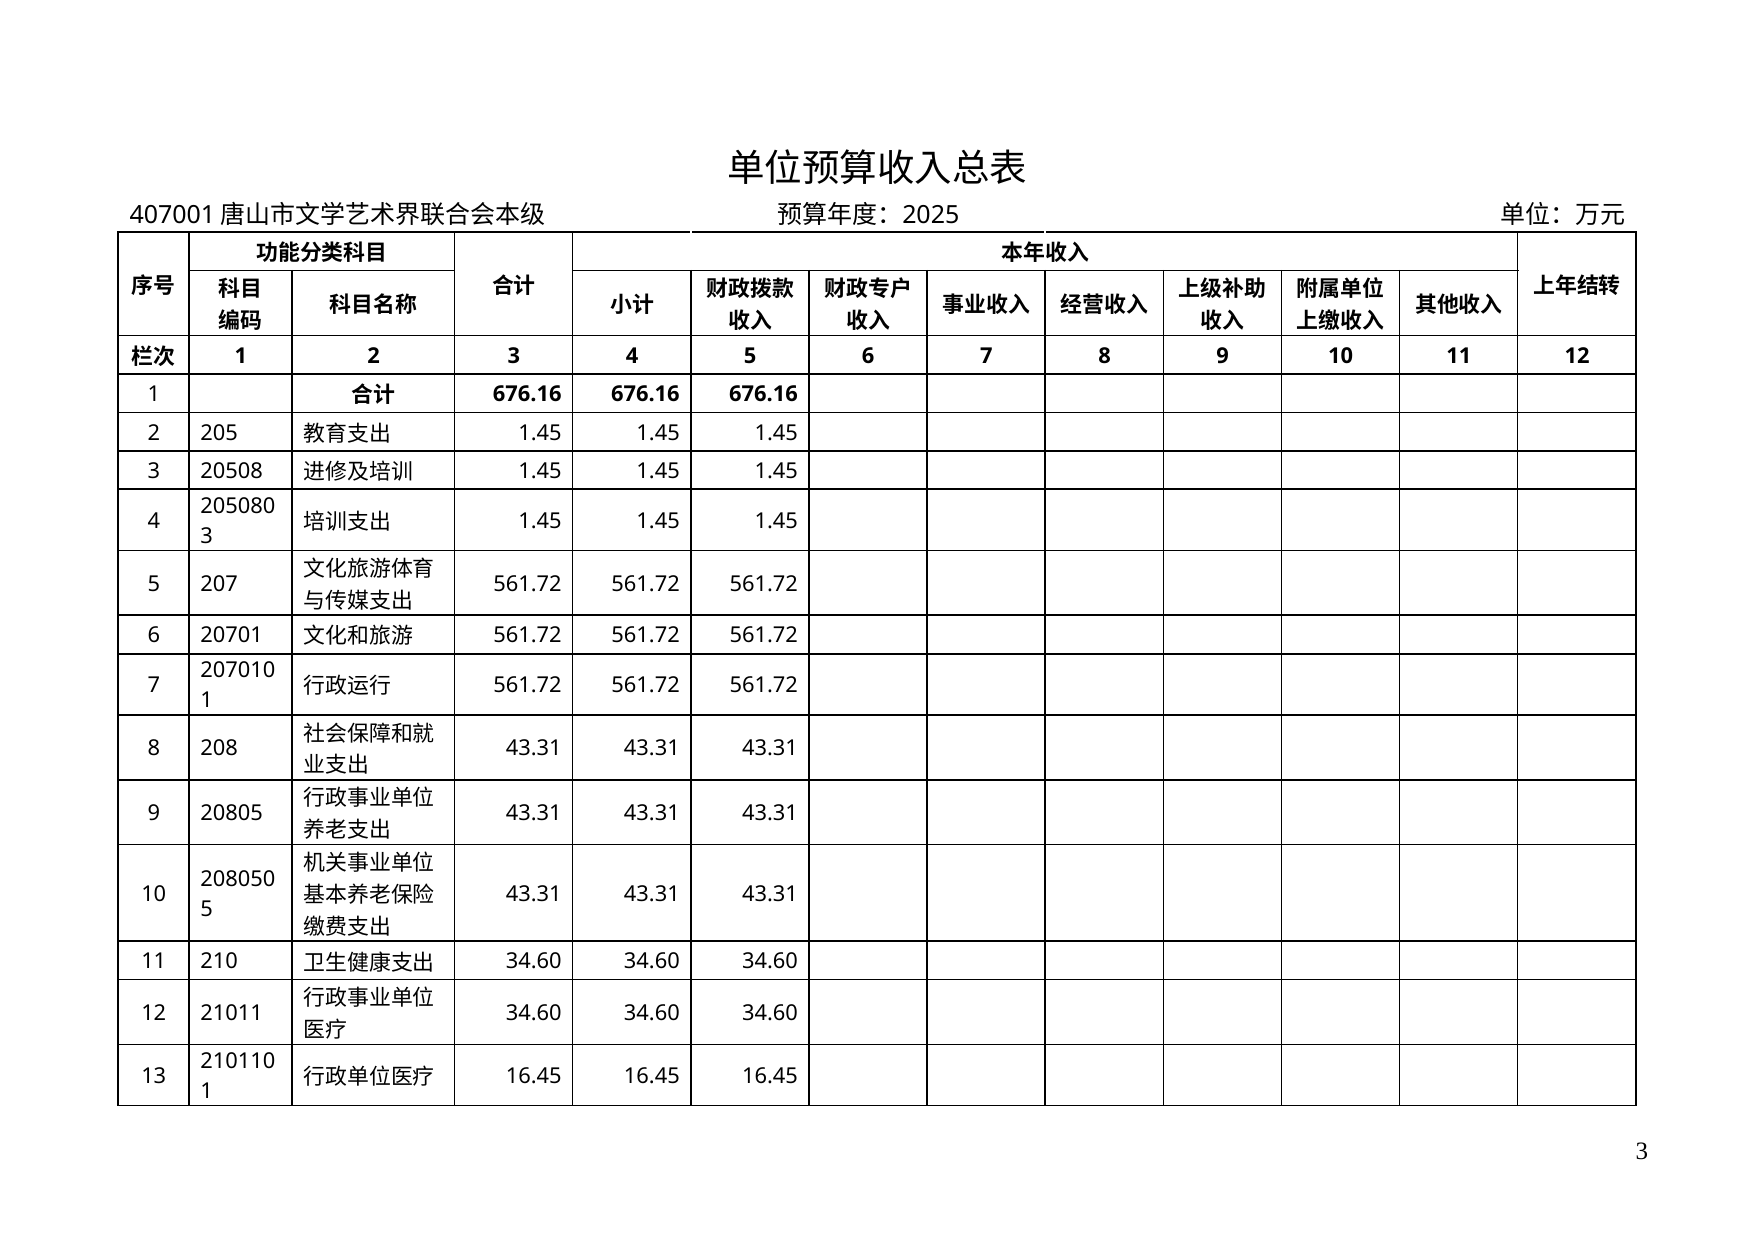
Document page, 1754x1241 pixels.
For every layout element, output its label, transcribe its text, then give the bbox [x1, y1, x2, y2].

table_cell [1046, 716, 1163, 779]
table_cell 机关事业单位基本养老保险缴费支出 [293, 845, 454, 940]
table_cell [1400, 655, 1517, 714]
table_cell [810, 942, 926, 979]
table_cell 43.31 [692, 716, 808, 779]
table_cell 34.60 [692, 980, 808, 1044]
table_cell [928, 616, 1044, 653]
table_cell 2101101 [190, 1045, 291, 1105]
table_cell 1 [190, 336, 291, 373]
table_cell [1046, 1045, 1163, 1105]
table_cell [1164, 616, 1281, 653]
table_cell 培训支出 [293, 490, 454, 549]
table_cell [1400, 980, 1517, 1044]
table_cell [928, 490, 1044, 549]
table_cell 561.72 [573, 655, 690, 714]
table_cell [1046, 942, 1163, 979]
table_cell [810, 375, 926, 411]
table_cell 8 [1046, 336, 1163, 373]
table_cell 561.72 [455, 655, 572, 714]
table_cell [1164, 490, 1281, 549]
table_cell [1046, 551, 1163, 614]
table_cell [928, 716, 1044, 779]
table_cell [810, 716, 926, 779]
table_cell [810, 655, 926, 714]
table_header 单位：万元 [1046, 195, 1635, 231]
table_cell 11 [1400, 336, 1517, 373]
table_cell [928, 1045, 1044, 1105]
table_cell [1164, 375, 1281, 411]
table_cell [1518, 942, 1635, 979]
table_cell [810, 490, 926, 549]
table_header 407001唐山市文学艺术界联合会本级 [119, 195, 690, 231]
table_cell 1.45 [455, 452, 572, 488]
table_cell 20805 [190, 781, 291, 844]
table_cell 207 [190, 551, 291, 614]
table_cell 1 [119, 375, 188, 411]
table_cell 上年结转 [1518, 233, 1635, 334]
table_cell 1.45 [455, 490, 572, 549]
table_cell 7 [119, 655, 188, 714]
table_cell 教育支出 [293, 413, 454, 450]
table_cell [1282, 980, 1399, 1044]
table_header 预算年度：2025 [692, 195, 1044, 231]
table_cell [1518, 551, 1635, 614]
table_cell [1164, 845, 1281, 940]
table_cell [928, 942, 1044, 979]
table_cell [1518, 781, 1635, 844]
table_cell 小计 [573, 271, 690, 334]
table_cell [1518, 413, 1635, 450]
table_cell 12 [119, 980, 188, 1044]
table_cell 行政运行 [293, 655, 454, 714]
table_cell [1046, 781, 1163, 844]
table_cell [1282, 551, 1399, 614]
table_cell [1400, 845, 1517, 940]
table_cell 12 [1518, 336, 1635, 373]
table_cell [1400, 452, 1517, 488]
table_cell [1400, 551, 1517, 614]
table_cell 文化和旅游 [293, 616, 454, 653]
table_cell [1046, 616, 1163, 653]
table_cell [810, 413, 926, 450]
table_cell [1282, 845, 1399, 940]
table_cell [1518, 616, 1635, 653]
table_cell 8 [119, 716, 188, 779]
table_cell 561.72 [455, 616, 572, 653]
table_cell [810, 845, 926, 940]
table_cell 本年收入 [573, 233, 1517, 270]
table_cell [1046, 413, 1163, 450]
table_cell 5 [692, 336, 808, 373]
table_cell [810, 616, 926, 653]
table_cell 上级补助收入 [1164, 271, 1281, 334]
table_cell [1518, 655, 1635, 714]
table_cell 208 [190, 716, 291, 779]
table_cell 561.72 [455, 551, 572, 614]
table_cell [810, 980, 926, 1044]
table_cell [928, 655, 1044, 714]
table_cell [1164, 1045, 1281, 1105]
table_cell 科目名称 [293, 271, 454, 334]
table_cell [1046, 655, 1163, 714]
table_cell 栏次 [119, 336, 188, 373]
table_cell 10 [1282, 336, 1399, 373]
table_cell [1400, 1045, 1517, 1105]
table_cell 676.16 [692, 375, 808, 411]
table_cell 3 [455, 336, 572, 373]
table_cell [1164, 942, 1281, 979]
table_cell 1.45 [455, 413, 572, 450]
table_cell 561.72 [692, 616, 808, 653]
table_cell 43.31 [455, 781, 572, 844]
table_cell [1046, 375, 1163, 411]
table_cell 561.72 [692, 551, 808, 614]
table_cell 205 [190, 413, 291, 450]
table_cell [1518, 452, 1635, 488]
table_cell [1282, 375, 1399, 411]
table_cell [1518, 980, 1635, 1044]
table_cell 34.60 [573, 942, 690, 979]
table_cell 2080505 [190, 845, 291, 940]
table_cell 行政事业单位医疗 [293, 980, 454, 1044]
table_cell 5 [119, 551, 188, 614]
table_cell 财政拨款 收入 [692, 271, 808, 334]
table_cell 7 [928, 336, 1044, 373]
table_cell [1164, 551, 1281, 614]
table_cell 社会保障和就业支出 [293, 716, 454, 779]
table_cell 附属单位上缴收入 [1282, 271, 1399, 334]
table_cell 财政专户 收入 [810, 271, 926, 334]
table_cell 10 [119, 845, 188, 940]
table_cell [810, 1045, 926, 1105]
table_cell 其他收入 [1400, 271, 1517, 334]
table_cell 21011 [190, 980, 291, 1044]
table_cell 561.72 [573, 616, 690, 653]
table_cell 2050803 [190, 490, 291, 549]
table_cell [1282, 1045, 1399, 1105]
table_cell [1164, 655, 1281, 714]
table_cell [928, 413, 1044, 450]
table_cell 34.60 [573, 980, 690, 1044]
table_cell 1.45 [692, 452, 808, 488]
table_cell 43.31 [573, 845, 690, 940]
table_cell [1164, 781, 1281, 844]
table_cell [928, 375, 1044, 411]
table_cell [1518, 845, 1635, 940]
table_cell 序号 [119, 233, 188, 334]
table_cell 676.16 [455, 375, 572, 411]
table_cell 6 [810, 336, 926, 373]
table_cell 43.31 [573, 716, 690, 779]
table_cell [1282, 781, 1399, 844]
table_cell 科目 编码 [190, 271, 291, 334]
table_cell [1518, 1045, 1635, 1105]
table_cell [190, 375, 291, 411]
table_cell 合计 [455, 233, 572, 334]
table_cell 3 [119, 452, 188, 488]
table_cell 43.31 [455, 716, 572, 779]
table_cell 43.31 [573, 781, 690, 844]
table_cell 9 [119, 781, 188, 844]
table_cell 行政单位医疗 [293, 1045, 454, 1105]
table_cell [1282, 942, 1399, 979]
table_cell [1518, 716, 1635, 779]
table_cell 文化旅游体育与传媒支出 [293, 551, 454, 614]
table_cell [1164, 980, 1281, 1044]
table_cell 经营收入 [1046, 271, 1163, 334]
table_cell 6 [119, 616, 188, 653]
table_cell [1282, 616, 1399, 653]
table_cell [1282, 413, 1399, 450]
table_cell [928, 452, 1044, 488]
table_cell 9 [1164, 336, 1281, 373]
table_cell [928, 980, 1044, 1044]
table_cell 43.31 [692, 845, 808, 940]
table_cell 16.45 [573, 1045, 690, 1105]
table_cell 16.45 [692, 1045, 808, 1105]
table_cell [1282, 452, 1399, 488]
table_cell 2 [119, 413, 188, 450]
table_cell [1164, 716, 1281, 779]
table_cell [810, 551, 926, 614]
table_cell 合计 [293, 375, 454, 411]
table_cell [1400, 781, 1517, 844]
table_cell 1.45 [692, 413, 808, 450]
table_cell 20508 [190, 452, 291, 488]
table_cell 卫生健康支出 [293, 942, 454, 979]
table_cell [1518, 375, 1635, 411]
table_cell 功能分类科目 [190, 233, 454, 270]
table_cell 20701 [190, 616, 291, 653]
table_cell 行政事业单位养老支出 [293, 781, 454, 844]
text 单位预算收入总表 [106, 142, 1648, 193]
table_cell 1.45 [692, 490, 808, 549]
table_cell [1400, 375, 1517, 411]
table_cell 43.31 [692, 781, 808, 844]
table_cell [1400, 413, 1517, 450]
table_cell 进修及培训 [293, 452, 454, 488]
table_cell [1046, 980, 1163, 1044]
table_cell [1046, 452, 1163, 488]
table_cell [1282, 655, 1399, 714]
table_cell 4 [573, 336, 690, 373]
table_cell [1046, 490, 1163, 549]
table_cell 43.31 [455, 845, 572, 940]
table_cell 事业收入 [928, 271, 1044, 334]
table_cell 2070101 [190, 655, 291, 714]
table_cell [1046, 845, 1163, 940]
table_cell [928, 781, 1044, 844]
table_cell [1400, 616, 1517, 653]
table_cell [1518, 490, 1635, 549]
table_cell [1400, 942, 1517, 979]
table_cell 1.45 [573, 490, 690, 549]
table_cell 561.72 [692, 655, 808, 714]
table_cell 11 [119, 942, 188, 979]
table_cell [1400, 716, 1517, 779]
table_cell [1400, 490, 1517, 549]
table_cell [928, 845, 1044, 940]
table_cell [1282, 716, 1399, 779]
table_cell 676.16 [573, 375, 690, 411]
table_cell 4 [119, 490, 188, 549]
table_cell 34.60 [692, 942, 808, 979]
table_cell 210 [190, 942, 291, 979]
table_cell 561.72 [573, 551, 690, 614]
table_cell 13 [119, 1045, 188, 1105]
table_cell 1.45 [573, 452, 690, 488]
table_cell [810, 781, 926, 844]
table_cell 1.45 [573, 413, 690, 450]
table_cell 2 [293, 336, 454, 373]
table_cell 34.60 [455, 980, 572, 1044]
table_cell [928, 551, 1044, 614]
table_cell 34.60 [455, 942, 572, 979]
table_cell [1164, 452, 1281, 488]
table_cell [1164, 413, 1281, 450]
table_cell 16.45 [455, 1045, 572, 1105]
table_cell [1282, 490, 1399, 549]
table_cell [810, 452, 926, 488]
